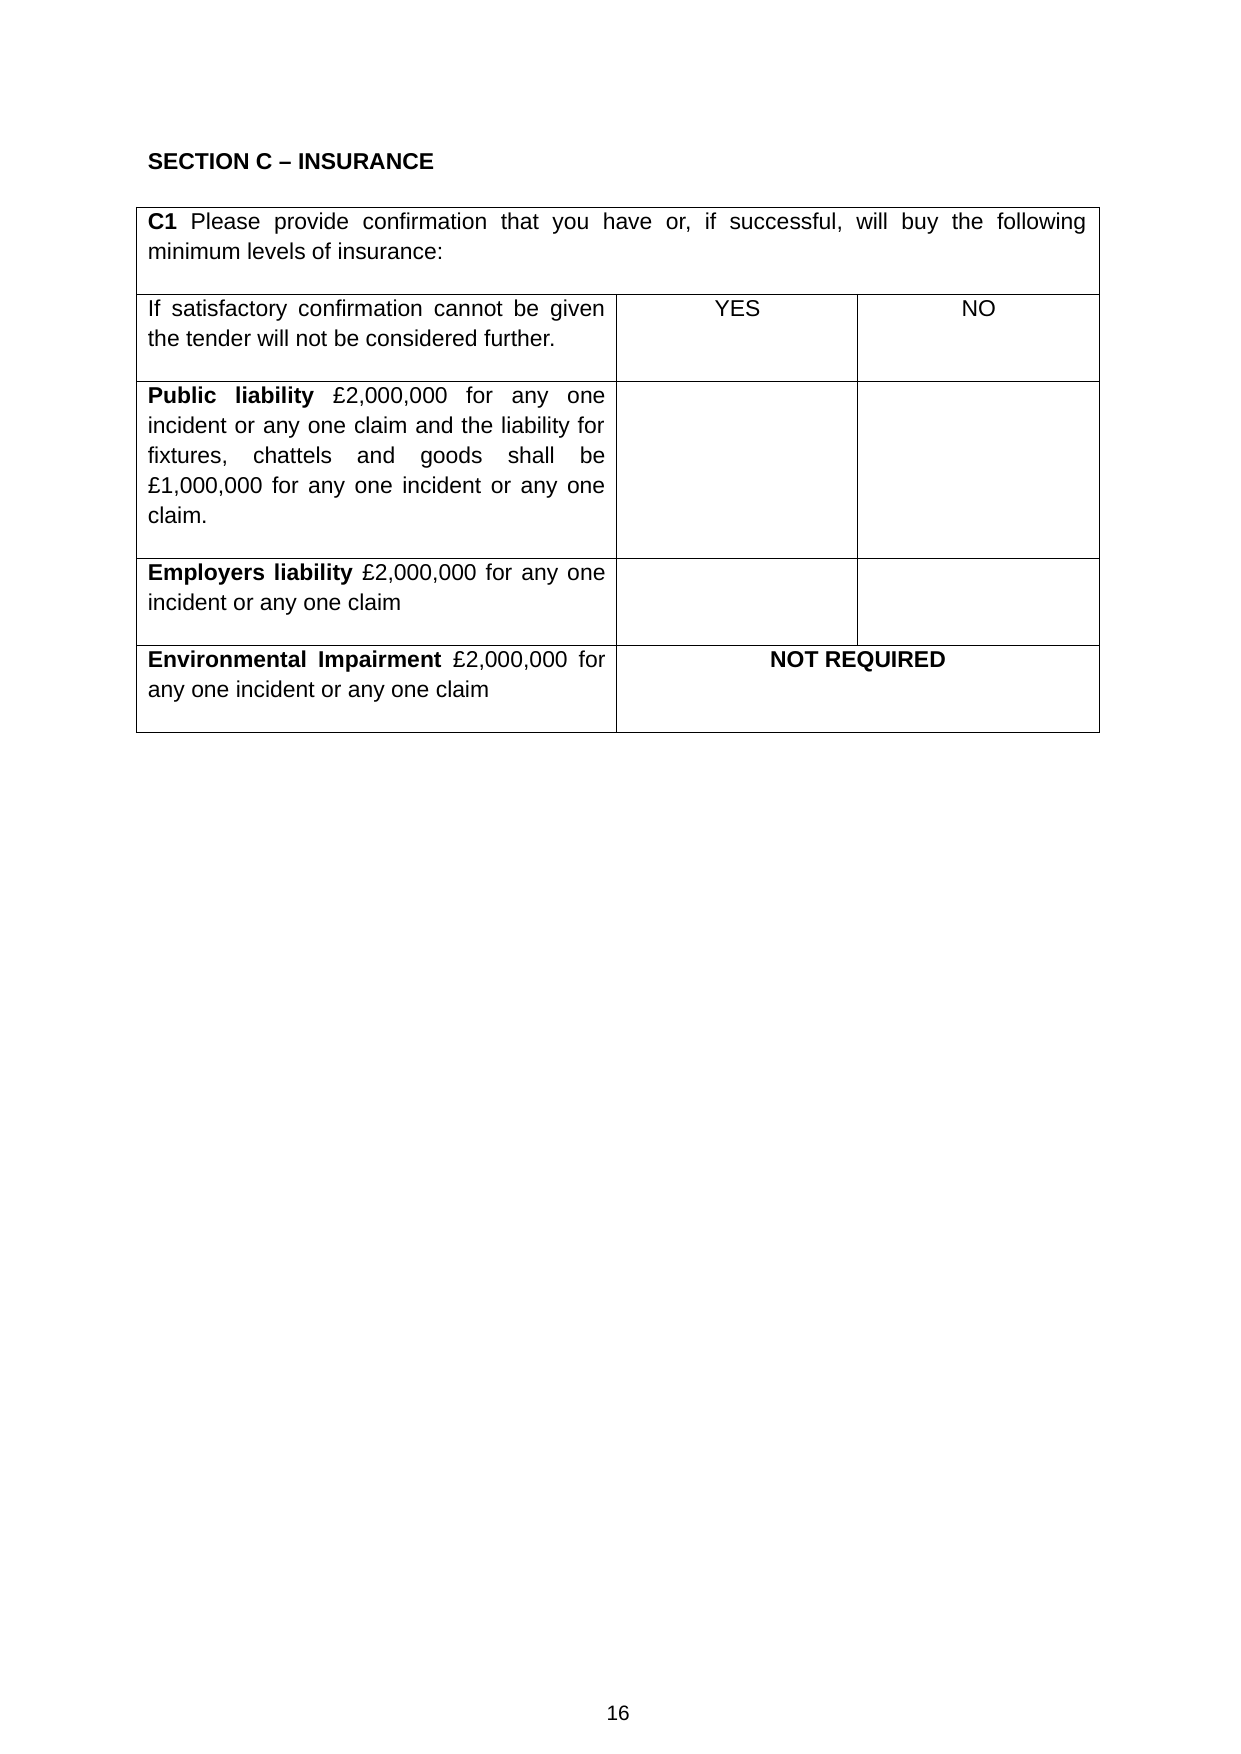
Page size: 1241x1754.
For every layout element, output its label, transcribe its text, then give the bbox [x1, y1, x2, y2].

table_cell Public liability £2,000,000 for any one incident or any one claim and the liability for fixtures, chattels and goods shall be £1,000,000 for any one incident or any one claim. [137, 382, 616, 558]
table_cell [617, 382, 857, 558]
table_cell [858, 559, 1099, 645]
table_cell [617, 559, 857, 645]
table_cell Employers liability £2,000,000 for any one incident or any one claim [137, 559, 616, 645]
table_header C1 Please provide confirmation that you have or, if successful, will buy the following minimum levels of insurance: [137, 208, 1099, 294]
table_cell If satisfactory confirmation cannot be given the tender will not be considered further. [137, 295, 616, 381]
table_cell Environmental Impairment £2,000,000 for any one incident or any one claim [137, 646, 616, 732]
list SECTION C – INSURANCE [148, 148, 1092, 174]
table_cell YES [617, 295, 857, 381]
table_cell NO [858, 295, 1099, 381]
table_cell [858, 382, 1099, 558]
table_cell NOT REQUIRED [617, 646, 1099, 732]
